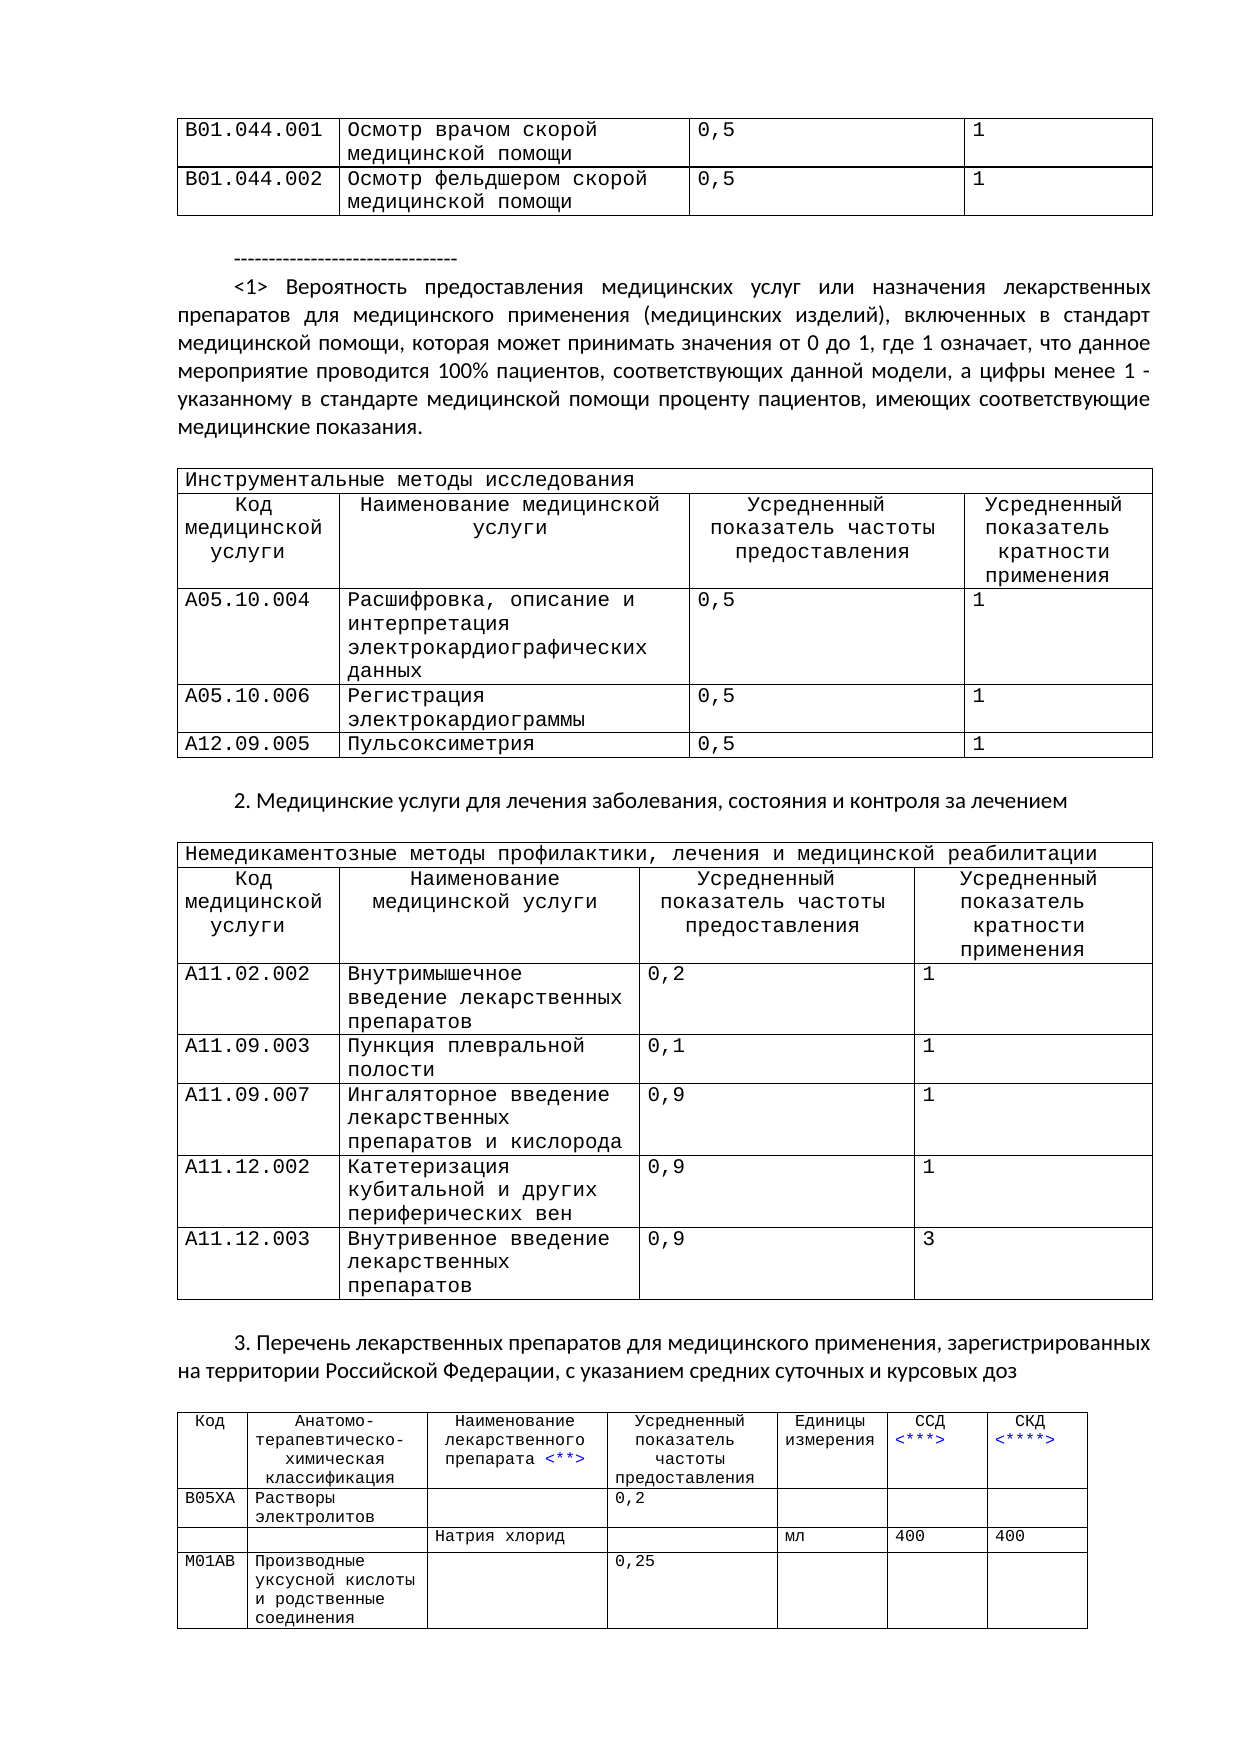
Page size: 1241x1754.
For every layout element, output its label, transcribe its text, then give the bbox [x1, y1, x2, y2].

text 2. Медицинские услуги для лечения заболевания, состояния и контроля за лечением [177, 786, 1152, 814]
table_cell Внутримышечное введение лекарственных препаратов [340, 964, 639, 1034]
text 3. Перечень лекарственных препаратов для медицинского применения, зарегистрированных на территории Российской Федерации, с указанием средних суточных и курсовых доз [177, 1328, 1152, 1384]
table_cell B01.044.001 [178, 119, 339, 166]
table_cell 1 [915, 1084, 1152, 1155]
table_header Немедикаментозные методы профилактики, лечения и медицинской реабилитации [178, 843, 1152, 867]
table_cell Наименование медицинской услуги [340, 868, 639, 962]
table_cell 0,9 [640, 1084, 914, 1155]
table_header Анатомо- терапевтическо- химическая классификация [248, 1413, 427, 1488]
table_cell Внутривенное введение лекарственных препаратов [340, 1228, 639, 1299]
table_cell 400 [988, 1528, 1087, 1552]
table_cell Усредненный показатель частоты предоставления [640, 868, 914, 962]
table_cell 0,1 [640, 1035, 914, 1083]
table_cell Пульсоксиметрия [340, 733, 689, 757]
table_cell A05.10.006 [178, 685, 339, 732]
table_cell Осмотр врачом скорой медицинской помощи [340, 119, 689, 166]
table_cell [248, 1528, 427, 1552]
table_cell A11.12.003 [178, 1228, 339, 1299]
table_cell [988, 1553, 1087, 1628]
table_cell Натрия хлорид [428, 1528, 607, 1552]
table_cell 1 [915, 964, 1152, 1034]
table_cell 0,5 [690, 733, 964, 757]
table_header Инструментальные методы исследования [178, 469, 1152, 493]
table_cell Код медицинской услуги [178, 868, 339, 962]
text <1> Вероятность предоставления медицинских услуг или назначения лекарственных препаратов для медицинского применения (медицинских изделий), включенных в стандарт медицинской помощи, которая может принимать значения от 0 до 1, где 1 означает, что данное мероприятие проводится 100% пациентов, соответствующих данной модели, а цифры менее 1 - указанному в стандарте медицинской помощи проценту пациентов, имеющих соответствующие медицинские показания. [177, 272, 1152, 440]
table_cell 3 [915, 1228, 1152, 1299]
table_header Усредненный показатель частоты предоставления [608, 1413, 777, 1488]
table_cell мл [778, 1528, 887, 1552]
table_cell B01.044.002 [178, 168, 339, 215]
table_cell 0,5 [690, 119, 964, 166]
table_header Код [178, 1413, 247, 1488]
table_cell Пункция плевральной полости [340, 1035, 639, 1083]
table_cell 0,5 [690, 685, 964, 732]
table_cell 1 [915, 1035, 1152, 1083]
table_cell A11.09.003 [178, 1035, 339, 1083]
table_cell [778, 1553, 887, 1628]
text -------------------------------- [177, 244, 1152, 272]
table_cell 1 [965, 733, 1152, 757]
table_cell 0,9 [640, 1156, 914, 1227]
table_cell Наименование медицинской услуги [340, 494, 689, 588]
table_cell 1 [915, 1156, 1152, 1227]
table_cell 0,2 [608, 1489, 777, 1527]
table_header Единицы измерения [778, 1413, 887, 1488]
table_cell Усредненный показатель кратности применения [915, 868, 1152, 962]
table_cell 1 [965, 685, 1152, 732]
table_cell A11.12.002 [178, 1156, 339, 1227]
table_cell Расшифровка, описание и интерпретация электрокардиографических данных [340, 589, 689, 684]
table_cell 1 [965, 589, 1152, 684]
table_cell 400 [888, 1528, 987, 1552]
table_cell 0,25 [608, 1553, 777, 1628]
table_cell Ингаляторное введение лекарственных препаратов и кислорода [340, 1084, 639, 1155]
table_cell Регистрация электрокардиограммы [340, 685, 689, 732]
table_cell 0,5 [690, 168, 964, 215]
table_cell Усредненный показатель частоты предоставления [690, 494, 964, 588]
table_cell A05.10.004 [178, 589, 339, 684]
table_cell [428, 1489, 607, 1527]
table_cell [428, 1553, 607, 1628]
table_cell A11.09.007 [178, 1084, 339, 1155]
table_header ССД <***> [888, 1413, 987, 1488]
table_cell [608, 1528, 777, 1552]
table_cell 1 [965, 168, 1152, 215]
table_cell [888, 1553, 987, 1628]
table_cell [778, 1489, 887, 1527]
table_cell Катетеризация кубитальной и других периферических вен [340, 1156, 639, 1227]
table_cell 0,2 [640, 964, 914, 1034]
table_cell [178, 1528, 247, 1552]
table_cell Усредненный показатель кратности применения [965, 494, 1152, 588]
table_cell [888, 1489, 987, 1527]
table_cell 0,5 [690, 589, 964, 684]
table_cell A11.02.002 [178, 964, 339, 1034]
table_cell Код медицинской услуги [178, 494, 339, 588]
table_cell Производные уксусной кислоты и родственные соединения [248, 1553, 427, 1628]
table_header Наименование лекарственного препарата <**> [428, 1413, 607, 1488]
table_cell [988, 1489, 1087, 1527]
table_header СКД <****> [988, 1413, 1087, 1488]
table_cell Осмотр фельдшером скорой медицинской помощи [340, 168, 689, 215]
table_cell Растворы электролитов [248, 1489, 427, 1527]
table_cell 1 [965, 119, 1152, 166]
table_cell 0,9 [640, 1228, 914, 1299]
table_cell M01AB [178, 1553, 247, 1628]
table_cell A12.09.005 [178, 733, 339, 757]
table_cell B05XA [178, 1489, 247, 1527]
